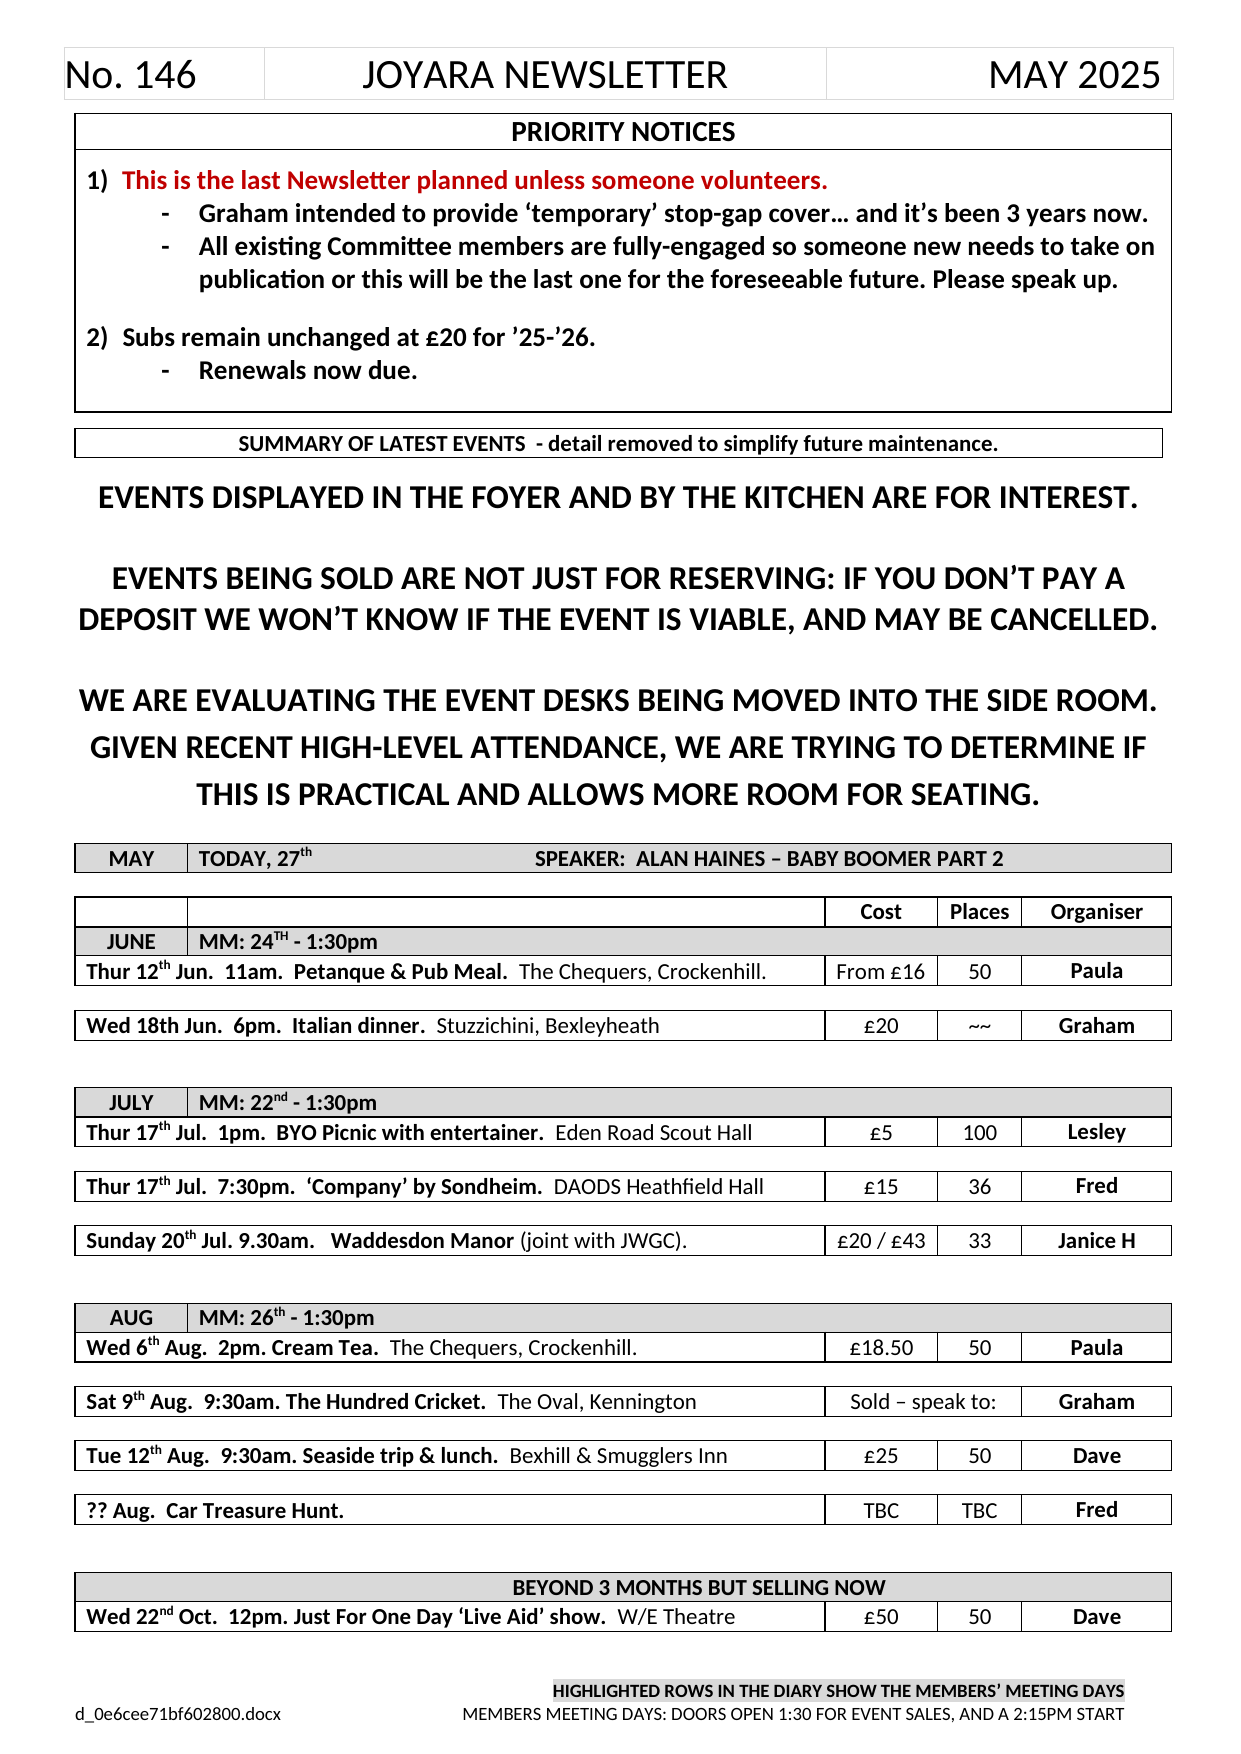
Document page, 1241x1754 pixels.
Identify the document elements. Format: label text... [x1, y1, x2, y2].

table_header Organiser [1022, 898, 1171, 926]
table_header £25 [826, 1441, 937, 1470]
table_cell 100 [938, 1118, 1021, 1146]
table_cell £18.50 [826, 1333, 937, 1361]
table_header Cost [826, 898, 937, 926]
table_cell 50 [938, 956, 1021, 985]
table_cell Lesley [1022, 1118, 1171, 1146]
table_header PRIORITY NOTICES [76, 114, 1171, 149]
table_header TBC [826, 1495, 937, 1524]
table_header Sat 9th Aug. 9:30am. The Hundred Cricket. The Oval, Kennington [76, 1387, 824, 1416]
text WE ARE EVALUATING THE EVENT DESKS BEING MOVED INTO THE SIDE ROOM. GIVEN RECENT HIGH-LEVEL ATTENDANCE, WE ARE TRYING TO DETERMINE IF THIS IS PRACTICAL AND ALLOWS MORE ROOM FOR SEATING. [75, 679, 1162, 814]
table_header £15 [826, 1172, 937, 1201]
table_header Wed 18th Jun. 6pm. Italian dinner. Stuzzichini, Bexleyheath [76, 1011, 824, 1039]
table_header £20 / £43 [826, 1226, 937, 1255]
table_header Sold – speak to: [826, 1387, 1021, 1416]
list EVENTS DISPLAYED IN THE FOYER AND BY THE KITCHEN ARE FOR INTEREST. [75, 476, 1162, 516]
table_header ?? Aug. Car Treasure Hunt. [76, 1495, 824, 1524]
table_header TBC [938, 1495, 1021, 1524]
table_cell From £16 [826, 956, 937, 985]
table_header Fred [1022, 1495, 1171, 1524]
table_header Tue 12th Aug. 9:30am. Seaside trip & lunch. Bexhill & Smugglers Inn [76, 1441, 824, 1470]
table_cell JUNE [76, 928, 187, 955]
table_header AUG [76, 1304, 187, 1332]
table_header SUMMARY OF LATEST EVENTS - detail removed to simplify future maintenance. [76, 429, 1162, 457]
table_header MM: 22nd - 1:30pm [188, 1088, 1171, 1116]
table_cell This is the last Newsletter planned unless someone volunteers. Graham intended to provide ‘temporary’ stop-gap cover… and it’s been 3 years now. All existing Committee members are fully-engaged so someone new needs to take on publication or this will be the last one for the foreseeable future. Please speak up. Subs remain unchanged at £20 for ’25-’26. Renewals now due. [76, 150, 1171, 411]
table_header 50 [938, 1441, 1021, 1470]
table_header Graham [1022, 1011, 1171, 1039]
table_cell Wed 6th Aug. 2pm. Cream Tea. The Chequers, Crockenhill. [76, 1333, 824, 1361]
table_header Graham [1022, 1387, 1171, 1416]
table_header Sunday 20th Jul. 9.30am. Waddesdon Manor (joint with JWGC). [76, 1226, 824, 1255]
table_cell Dave [1022, 1602, 1171, 1631]
table_header £20 [826, 1011, 937, 1039]
table_header MAY [76, 844, 187, 872]
table_header JULY [76, 1088, 187, 1116]
table_header TODAY, 27th SPEAKER: ALAN HAINES – BABY BOOMER PART 2 [188, 844, 1171, 872]
table_cell Paula [1022, 1333, 1171, 1361]
table_cell Paula [1022, 956, 1171, 985]
table_cell Wed 22nd Oct. 12pm. Just For One Day ‘Live Aid’ show. W/E Theatre [76, 1602, 824, 1631]
table_header Thur 17th Jul. 7:30pm. ‘Company’ by Sondheim. DAODS Heathfield Hall [76, 1172, 824, 1201]
table_header 36 [938, 1172, 1021, 1201]
table_header ~~ [938, 1011, 1021, 1039]
table_cell 50 [938, 1602, 1021, 1631]
table_cell £5 [826, 1118, 937, 1146]
table_header [76, 898, 187, 926]
table_header BEYOND 3 MONTHS BUT SELLING NOW [76, 1573, 1171, 1601]
table_cell Thur 17th Jul. 1pm. BYO Picnic with entertainer. Eden Road Scout Hall [76, 1118, 824, 1146]
table_cell £50 [826, 1602, 937, 1631]
table_cell 50 [938, 1333, 1021, 1361]
table_header MM: 26th - 1:30pm [188, 1304, 1171, 1332]
table_header Places [938, 898, 1021, 926]
table_cell Thur 12th Jun. 11am. Petanque & Pub Meal. The Chequers, Crockenhill. [76, 956, 824, 985]
list EVENTS BEING SOLD ARE NOT JUST FOR RESERVING: IF YOU DON’T PAY A DEPOSIT WE WON’T KNOW IF THE EVENT IS VIABLE, AND MAY BE CANCELLED. [75, 557, 1162, 639]
table_header Dave [1022, 1441, 1171, 1470]
table_header Fred [1022, 1172, 1171, 1201]
table_cell MM: 24TH - 1:30pm [188, 928, 1171, 955]
table_header [188, 898, 824, 926]
table_header 33 [938, 1226, 1021, 1255]
table_header Janice H [1022, 1226, 1171, 1255]
